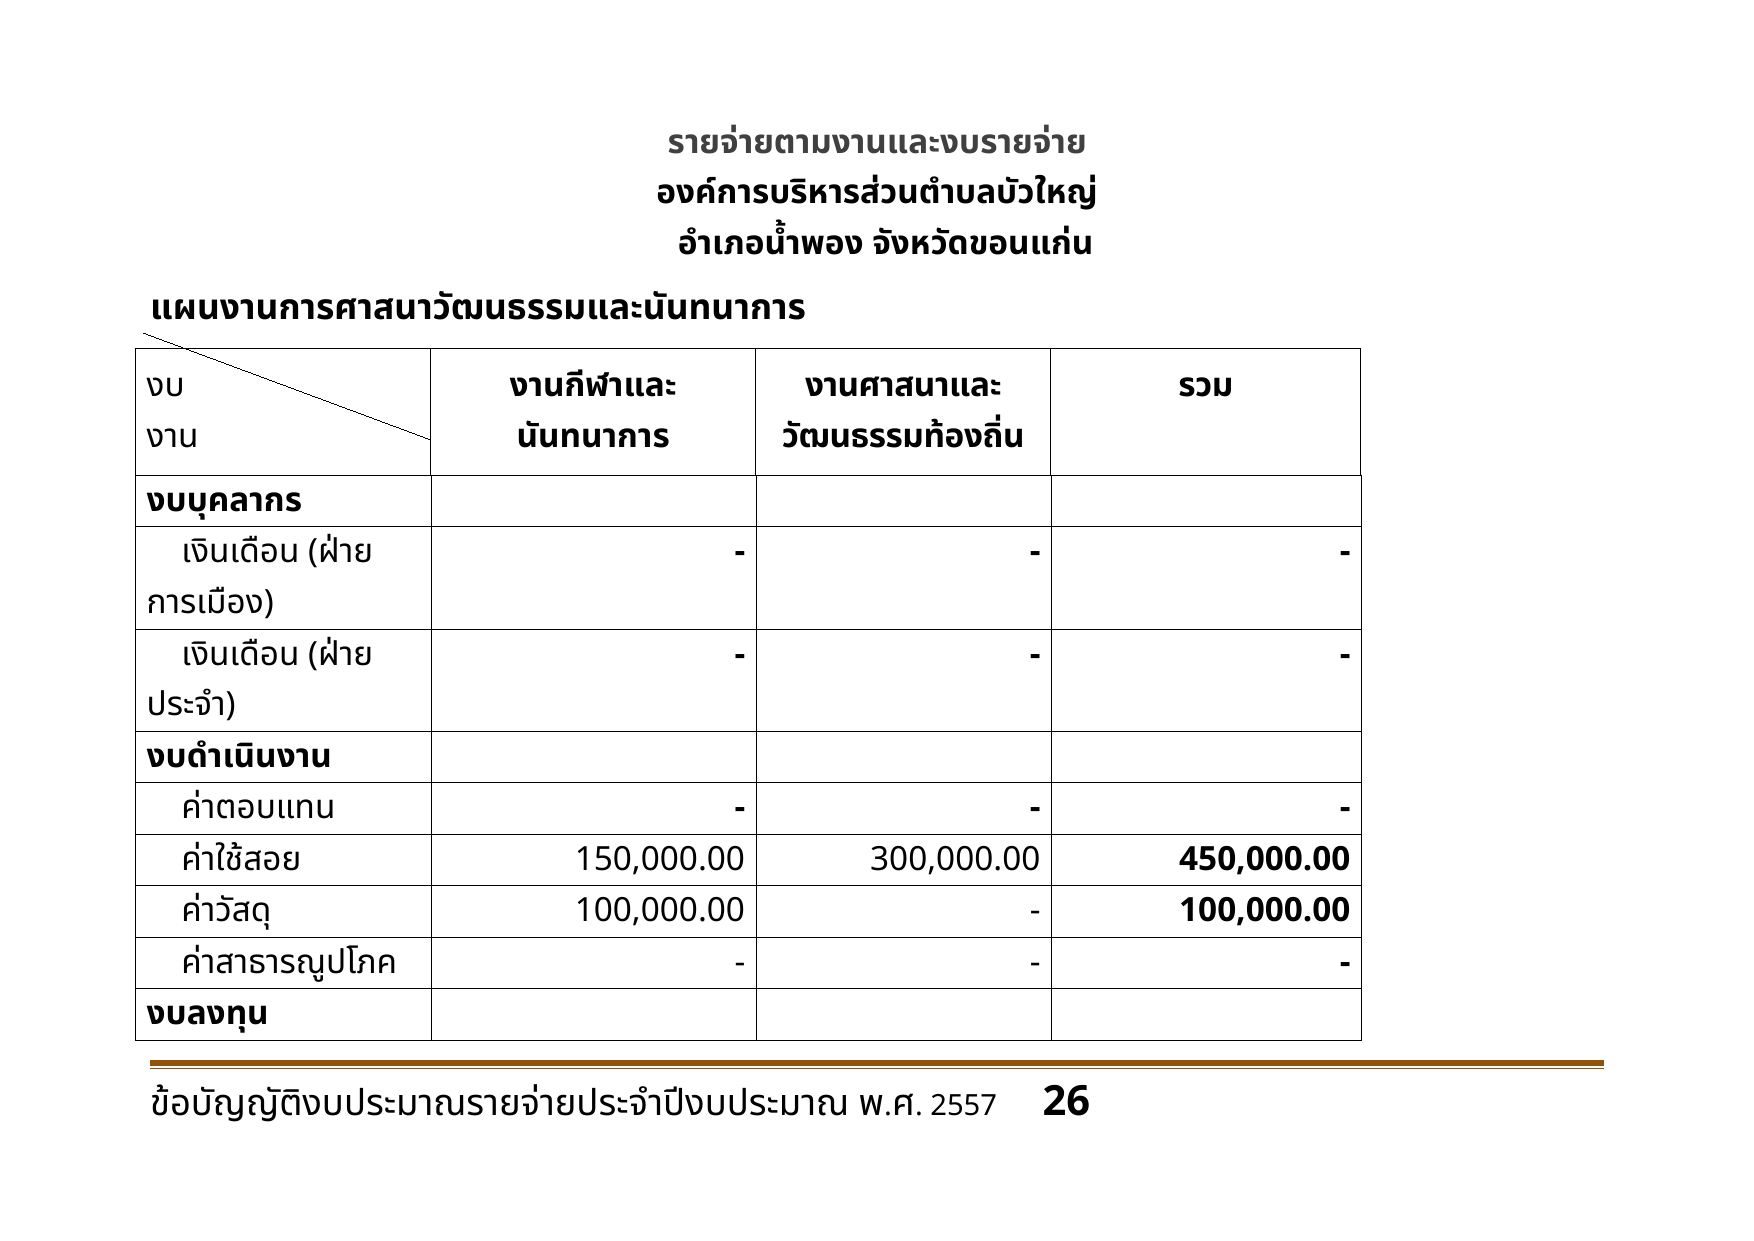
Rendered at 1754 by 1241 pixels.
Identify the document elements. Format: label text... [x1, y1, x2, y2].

table_cell ค่าวัสดุ [136, 886, 431, 937]
table_cell - [432, 630, 756, 731]
table_cell [432, 989, 756, 1039]
table_cell - [757, 886, 1051, 937]
table_cell - [1052, 783, 1361, 834]
table_cell งบดำเนินงาน [136, 732, 431, 782]
table_cell 450,000.00 [1052, 835, 1361, 885]
text แผนงานการศาสนาวัฒนธรรมและนันทนาการ [150, 282, 1604, 335]
table_cell [432, 476, 756, 526]
table_cell [1052, 476, 1361, 526]
table_cell - [757, 783, 1051, 834]
table_header งานกีฬาและนันทนาการ [431, 349, 755, 475]
table_cell [1052, 989, 1361, 1039]
table_cell ค่าสาธารณูปโภค [136, 938, 431, 988]
table_cell งบบุคลากร [136, 476, 431, 526]
table_cell - [1052, 527, 1361, 628]
text องค์การบริหารส่วนตำบลบัวใหญ่ [150, 168, 1604, 219]
table_header รวม [1051, 349, 1360, 475]
table_cell 300,000.00 [757, 835, 1051, 885]
table_cell [757, 732, 1051, 782]
subtitle รายจ่ายตามงานและงบรายจ่าย [150, 118, 1604, 168]
table_cell 100,000.00 [1052, 886, 1361, 937]
table_cell - [432, 527, 756, 628]
text อำเภอน้ำพอง จังหวัดขอนแก่น [150, 219, 1604, 269]
table_cell เงินเดือน (ฝ่ายประจำ) [136, 630, 431, 731]
table_cell [432, 732, 756, 782]
table_cell ค่าตอบแทน [136, 783, 431, 834]
table_cell ค่าใช้สอย [136, 835, 431, 885]
table_cell [1052, 732, 1361, 782]
table_cell - [757, 527, 1051, 628]
table_cell [757, 989, 1051, 1039]
table_cell - [757, 630, 1051, 731]
table_cell เงินเดือน (ฝ่ายการเมือง) [136, 527, 431, 628]
table_cell 150,000.00 [432, 835, 756, 885]
table_cell - [432, 938, 756, 988]
table_cell [757, 476, 1051, 526]
table_cell - [1052, 938, 1361, 988]
table_cell 100,000.00 [432, 886, 756, 937]
table_header งบ งาน [136, 349, 430, 475]
table_header งานศาสนาและวัฒนธรรมท้องถิ่น [756, 349, 1050, 475]
table_cell - [757, 938, 1051, 988]
table_cell - [432, 783, 756, 834]
table_cell งบลงทุน [136, 989, 431, 1039]
table_cell - [1052, 630, 1361, 731]
